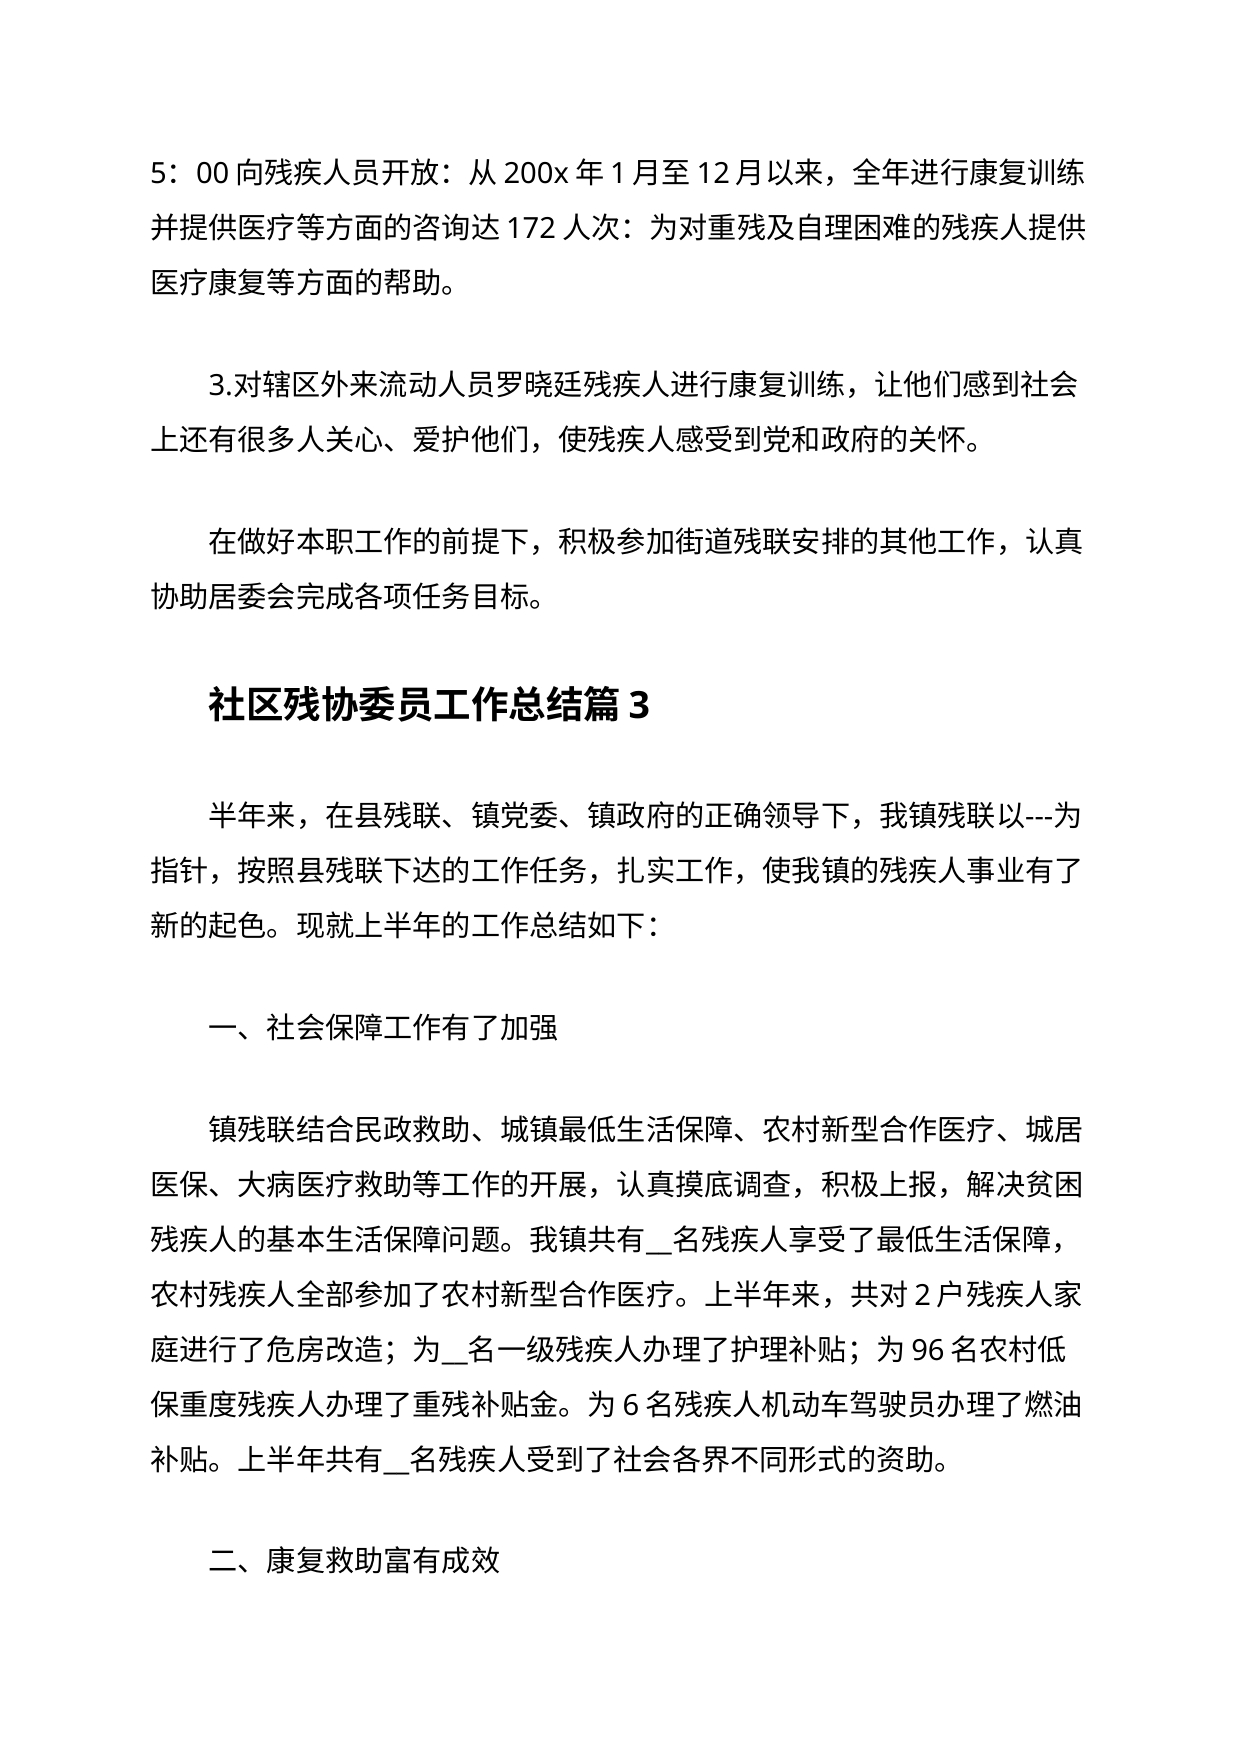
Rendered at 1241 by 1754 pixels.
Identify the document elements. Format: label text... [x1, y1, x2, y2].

text 一、社会保障工作有了加强 [150, 1004, 1090, 1047]
text 半年来，在县残联、镇党委、镇政府的正确领导下，我镇残联以---为指针，按照县残联下达的工作任务，扎实工作，使我镇的残疾人事业有了新的起色。现就上半年的工作总结如下： [150, 793, 1090, 945]
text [150, 150, 1090, 302]
text 3.对辖区外来流动人员罗晓廷残疾人进行康复训练，让他们感到社会上还有很多人关心、爱护他们，使残疾人感受到党和政府的关怀。 [150, 362, 1090, 459]
text 社区残协委员工作总结篇3 [150, 675, 1090, 730]
text 在做好本职工作的前提下，积极参加街道残联安排的其他工作，认真协助居委会完成各项任务目标。 [150, 518, 1090, 616]
text 镇残联结合民政救助、城镇最低生活保障、农村新型合作医疗、城居医保、大病医疗救助等工作的开展，认真摸底调查，积极上报，解决贫困残疾人的基本生活保障问题。我镇共有__名残疾人享受了最低生活保障，农村残疾人全部参加了农村新型合作医疗。上半年来，共对2户残疾人家庭进行了危房改造；为__名一级残疾人办理了护理补贴；为96名农村低保重度残疾人办理了重残补贴金。为6名残疾人机动车驾驶员办理了燃油补贴。上半年共有__名残疾人受到了社会各界不同形式的资助。 [150, 1106, 1090, 1478]
text 二、康复救助富有成效 [150, 1538, 1090, 1580]
